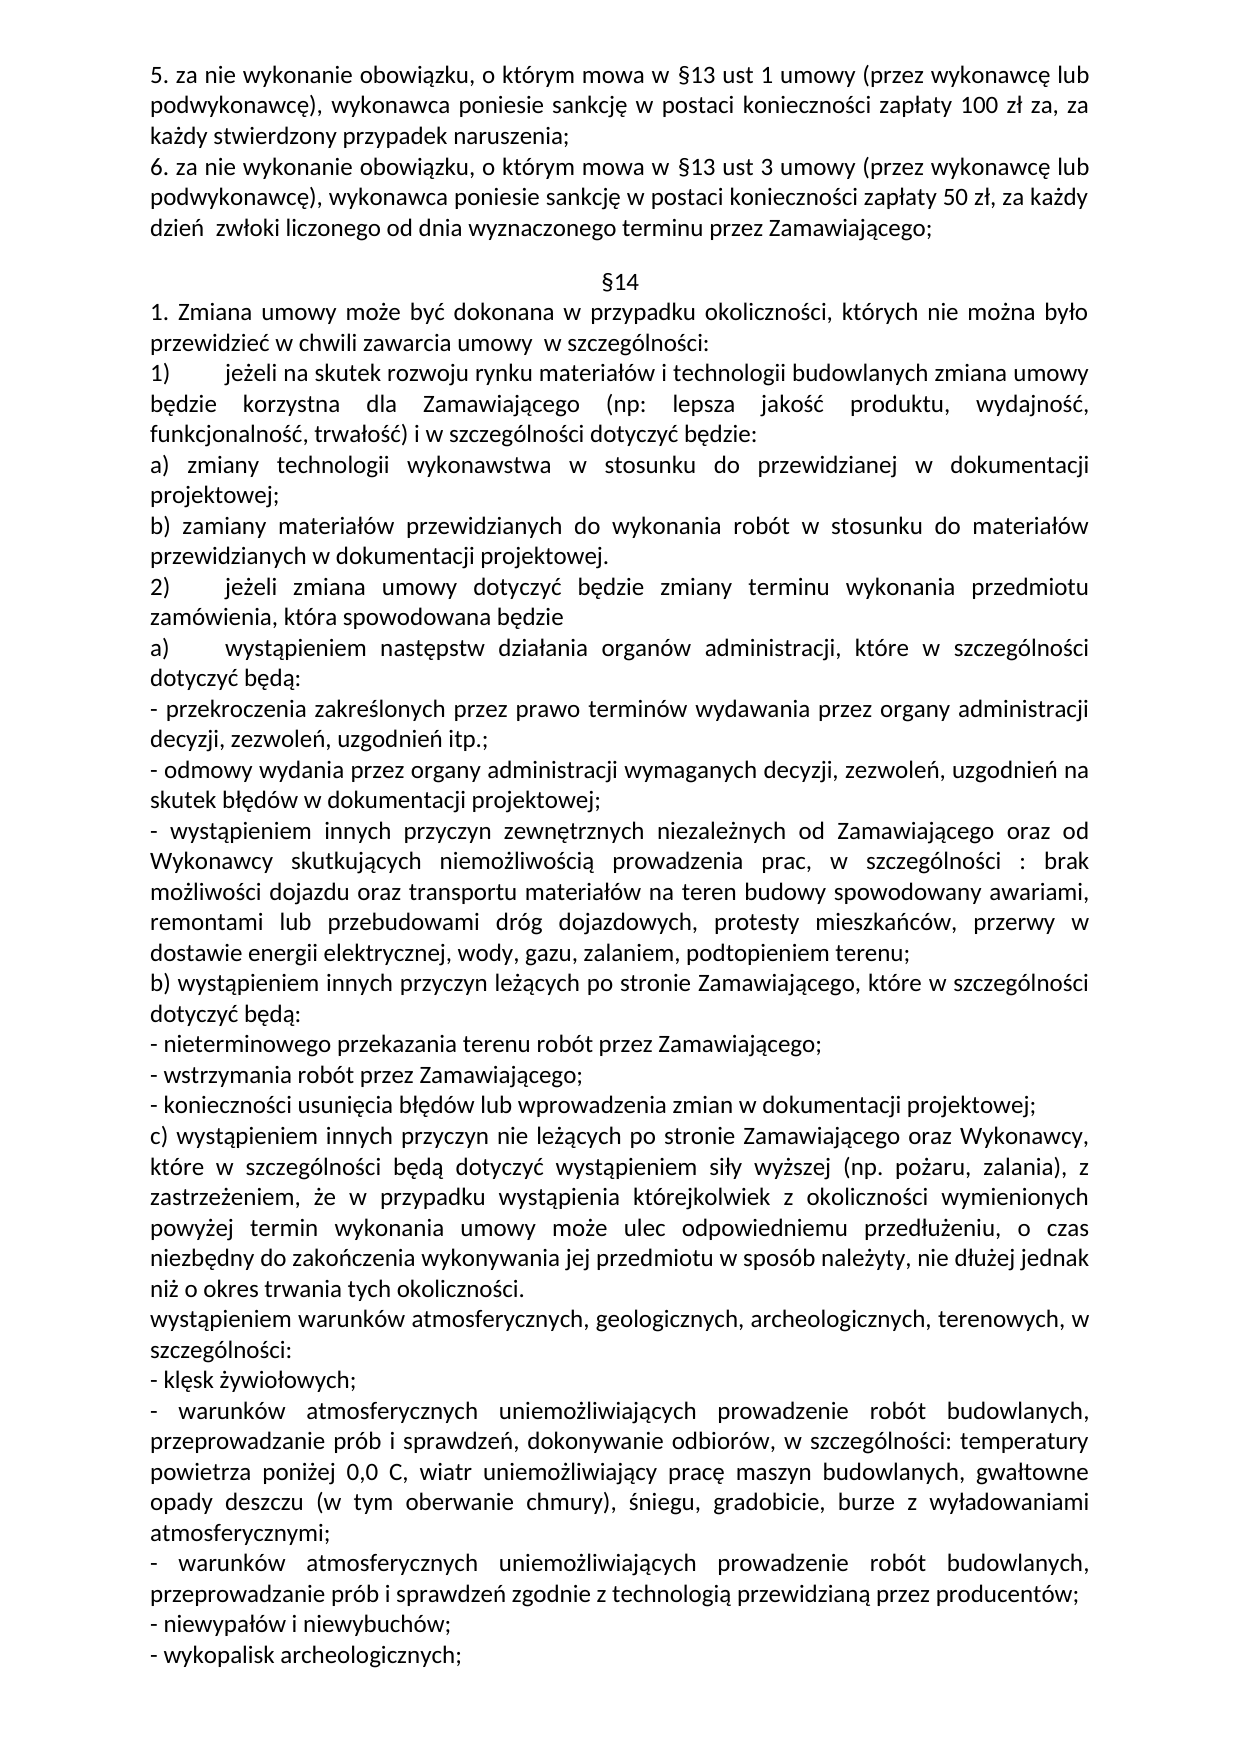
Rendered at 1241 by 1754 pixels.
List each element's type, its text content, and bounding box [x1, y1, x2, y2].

text - odmowy wydania przez organy administracji wymaganych decyzji, zezwoleń, uzgodnień na skutek błędów w dokumentacji projektowej; [150, 754, 1090, 815]
text wystąpieniem warunków atmosferycznych, geologicznych, archeologicznych, terenowych, w szczególności: [150, 1303, 1090, 1364]
list 6. za nie wykonanie obowiązku, o którym mowa w §13 ust 3 umowy (przez wykonawcę lub podwykonawcę), wykonawca poniesie sankcję w postaci konieczności zapłaty 50 zł, za każdy dzień zwłoki liczonego od dnia wyznaczonego terminu przez Zamawiającego; [150, 151, 1090, 242]
list 1. Zmiana umowy może być dokonana w przypadku okoliczności, których nie można było przewidzieć w chwili zawarcia umowy w szczególności: [150, 296, 1090, 357]
list 5. za nie wykonanie obowiązku, o którym mowa w §13 ust 1 umowy (przez wykonawcę lub podwykonawcę), wykonawca poniesie sankcję w postaci konieczności zapłaty 100 zł za, za każdy stwierdzony przypadek naruszenia; [150, 59, 1090, 151]
text - przekroczenia zakreślonych przez prawo terminów wydawania przez organy administracji decyzji, zezwoleń, uzgodnień itp.; [150, 693, 1090, 754]
text a) zmiany technologii wykonawstwa w stosunku do przewidzianej w dokumentacji projektowej; [150, 449, 1090, 510]
text - wstrzymania robót przez Zamawiającego; [150, 1059, 1090, 1090]
list jeżeli na skutek rozwoju rynku materiałów i technologii budowlanych zmiana umowy będzie korzystna dla Zamawiającego (np: lepsza jakość produktu, wydajność, funkcjonalność, trwałość) i w szczególności dotyczyć będzie: [150, 357, 1090, 449]
text - wystąpieniem innych przyczyn zewnętrznych niezależnych od Zamawiającego oraz od Wykonawcy skutkujących niemożliwością prowadzenia prac, w szczególności : brak możliwości dojazdu oraz transportu materiałów na teren budowy spowodowany awariami, remontami lub przebudowami dróg dojazdowych, protesty mieszkańców, przerwy w dostawie energii elektrycznej, wody, gazu, zalaniem, podtopieniem terenu; [150, 815, 1090, 968]
text c) wystąpieniem innych przyczyn nie leżących po stronie Zamawiającego oraz Wykonawcy, które w szczególności będą dotyczyć wystąpieniem siły wyższej (np. pożaru, zalania), z zastrzeżeniem, że w przypadku wystąpienia którejkolwiek z okoliczności wymienionych powyżej termin wykonania umowy może ulec odpowiedniemu przedłużeniu, o czas niezbędny do zakończenia wykonywania jej przedmiotu w sposób należyty, nie dłużej jednak niż o okres trwania tych okoliczności. [150, 1120, 1090, 1303]
text §14 [150, 266, 1090, 296]
list wystąpieniem następstw działania organów administracji, które w szczególności dotyczyć będą: [150, 632, 1090, 693]
text - wykopalisk archeologicznych; [150, 1639, 1090, 1669]
text - warunków atmosferycznych uniemożliwiających prowadzenie robót budowlanych, przeprowadzanie prób i sprawdzeń zgodnie z technologią przewidzianą przez producentów; [150, 1547, 1090, 1608]
text - klęsk żywiołowych; [150, 1364, 1090, 1395]
text b) wystąpieniem innych przyczyn leżących po stronie Zamawiającego, które w szczególności dotyczyć będą: [150, 968, 1090, 1029]
list jeżeli zmiana umowy dotyczyć będzie zmiany terminu wykonania przedmiotu zamówienia, która spowodowana będzie [150, 571, 1090, 632]
text - niewypałów i niewybuchów; [150, 1608, 1090, 1639]
text - konieczności usunięcia błędów lub wprowadzenia zmian w dokumentacji projektowej; [150, 1090, 1090, 1120]
text - nieterminowego przekazania terenu robót przez Zamawiającego; [150, 1029, 1090, 1059]
text - warunków atmosferycznych uniemożliwiających prowadzenie robót budowlanych, przeprowadzanie prób i sprawdzeń, dokonywanie odbiorów, w szczególności: temperatury powietrza poniżej 0,0 C, wiatr uniemożliwiający pracę maszyn budowlanych, gwałtowne opady deszczu (w tym oberwanie chmury), śniegu, gradobicie, burze z wyładowaniami atmosferycznymi; [150, 1395, 1090, 1547]
text b) zamiany materiałów przewidzianych do wykonania robót w stosunku do materiałów przewidzianych w dokumentacji projektowej. [150, 510, 1090, 571]
